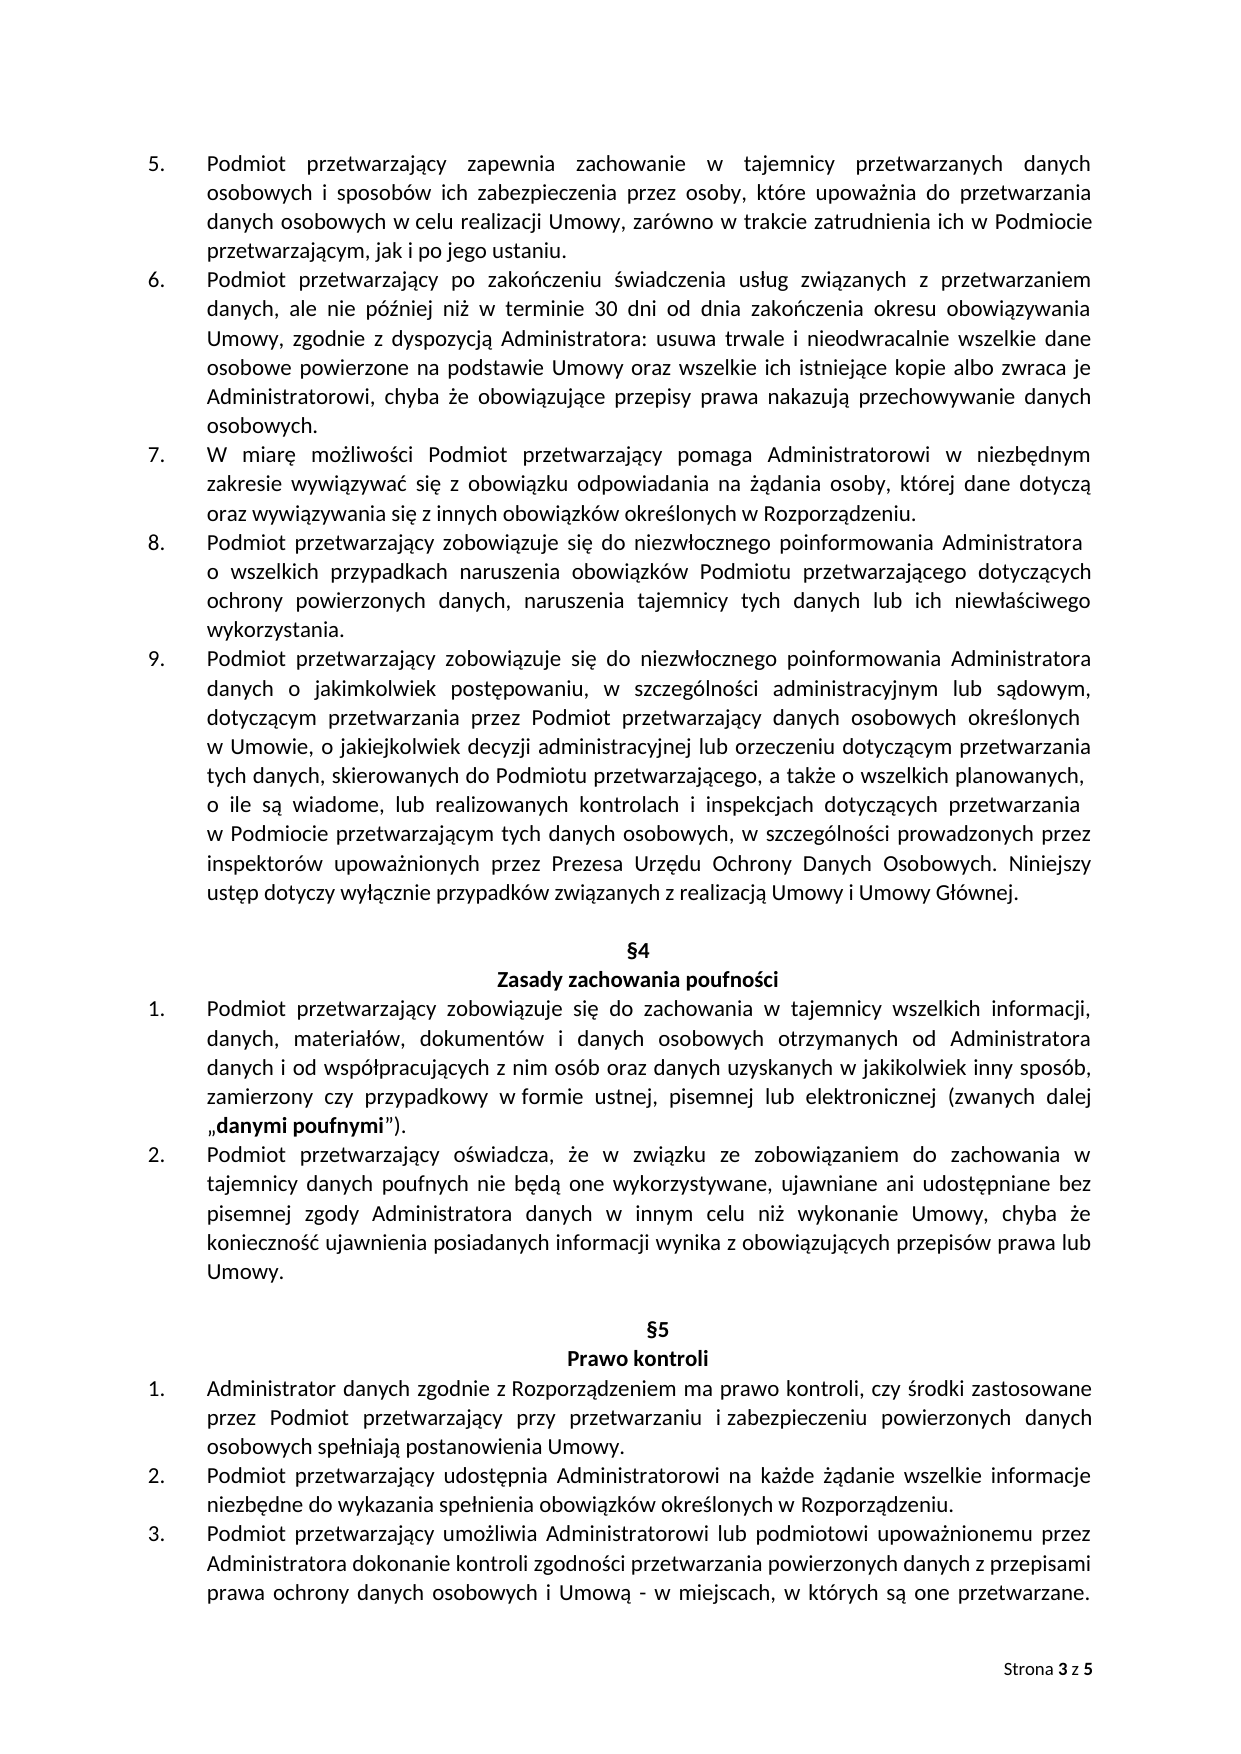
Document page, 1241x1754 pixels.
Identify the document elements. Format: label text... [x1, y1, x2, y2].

list Podmiot przetwarzający zobowiązuje się do niezwłocznego poinformowania Administratora danych o jakimkolwiek postępowaniu, w szczególności administracyjnym lub sądowym, dotyczącym przetwarzania przez Podmiot przetwarzający danych osobowych określonych w Umowie, o jakiejkolwiek decyzji administracyjnej lub orzeczeniu dotyczącym przetwarzania tych danych, skierowanych do Podmiotu przetwarzającego, a także o wszelkich planowanych, o ile są wiadome, lub realizowanych kontrolach i inspekcjach dotyczących przetwarzania w Podmiocie przetwarzającym tych danych osobowych, w szczególności prowadzonych przez inspektorów upoważnionych przez Prezesa Urzędu Ochrony Danych Osobowych. Niniejszy ustęp dotyczy wyłącznie przypadków związanych z realizacją Umowy i Umowy Głównej. [148, 643, 1093, 906]
text §4 [183, 935, 1093, 964]
list Podmiot przetwarzający po zakończeniu świadczenia usług związanych z przetwarzaniem danych, ale nie później niż w terminie 30 dni od dnia zakończenia okresu obowiązywania Umowy, zgodnie z dyspozycją Administratora: usuwa trwale i nieodwracalnie wszelkie dane osobowe powierzone na podstawie Umowy oraz wszelkie ich istniejące kopie albo zwraca je Administratorowi, chyba że obowiązujące przepisy prawa nakazują przechowywanie danych osobowych. [148, 264, 1093, 439]
list Podmiot przetwarzający zobowiązuje się do niezwłocznego poinformowania Administratora o wszelkich przypadkach naruszenia obowiązków Podmiotu przetwarzającego dotyczących ochrony powierzonych danych, naruszenia tajemnicy tych danych lub ich niewłaściwego wykorzystania. [148, 527, 1093, 643]
list Podmiot przetwarzający oświadcza, że w związku ze zobowiązaniem do zachowania w tajemnicy danych poufnych nie będą one wykorzystywane, ujawniane ani udostępniane bez pisemnej zgody Administratora danych w innym celu niż wykonanie Umowy, chyba że konieczność ujawnienia posiadanych informacji wynika z obowiązujących przepisów prawa lub Umowy. [148, 1139, 1093, 1285]
list §5 [223, 1314, 1093, 1343]
list Podmiot przetwarzający zapewnia zachowanie w tajemnicy przetwarzanych danych osobowych i sposobów ich zabezpieczenia przez osoby, które upoważnia do przetwarzania danych osobowych w celu realizacji Umowy, zarówno w trakcie zatrudnienia ich w Podmiocie przetwarzającym, jak i po jego ustaniu. [148, 148, 1093, 264]
list Administrator danych zgodnie z Rozporządzeniem ma prawo kontroli, czy środki zastosowane przez Podmiot przetwarzający przy przetwarzaniu i zabezpieczeniu powierzonych danych osobowych spełniają postanowienia Umowy. [148, 1373, 1093, 1460]
list Podmiot przetwarzający udostępnia Administratorowi na każde żądanie wszelkie informacje niezbędne do wykazania spełnienia obowiązków określonych w Rozporządzeniu. [148, 1460, 1093, 1518]
list W miarę możliwości Podmiot przetwarzający pomaga Administratorowi w niezbędnym zakresie wywiązywać się z obowiązku odpowiadania na żądania osoby, której dane dotyczą oraz wywiązywania się z innych obowiązków określonych w Rozporządzeniu. [148, 439, 1093, 527]
list Podmiot przetwarzający zobowiązuje się do zachowania w tajemnicy wszelkich informacji, danych, materiałów, dokumentów i danych osobowych otrzymanych od Administratora danych i od współpracujących z nim osób oraz danych uzyskanych w jakikolwiek inny sposób, zamierzony czy przypadkowy w formie ustnej, pisemnej lub elektronicznej (zwanych dalej „danymi poufnymi”). [148, 993, 1093, 1139]
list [148, 1518, 1093, 1606]
text Zasady zachowania poufności [183, 964, 1093, 993]
text Prawo kontroli [183, 1343, 1093, 1373]
